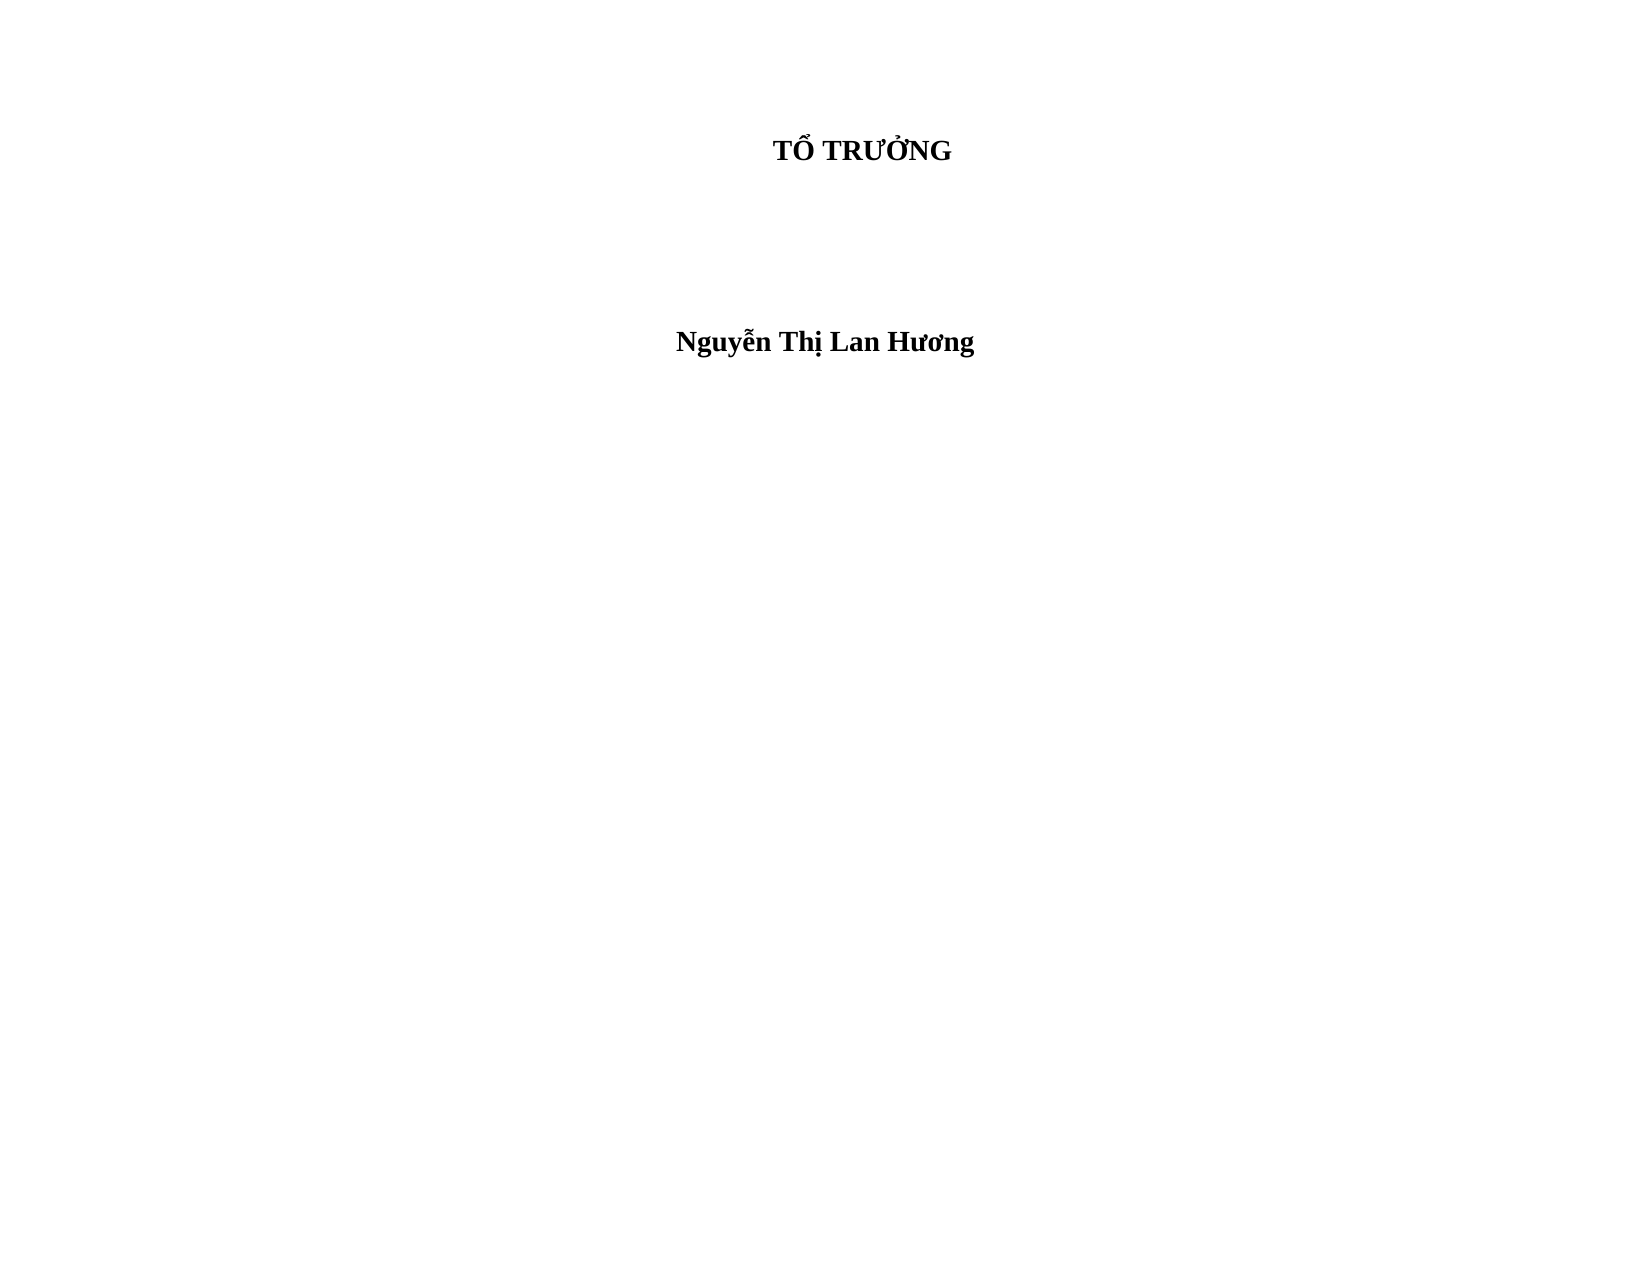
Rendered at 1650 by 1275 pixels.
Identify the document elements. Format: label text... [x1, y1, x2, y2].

text TỔ TRƯỞNG [225, 133, 1500, 167]
text Nguyễn Thị Lan Hương [150, 324, 1500, 358]
